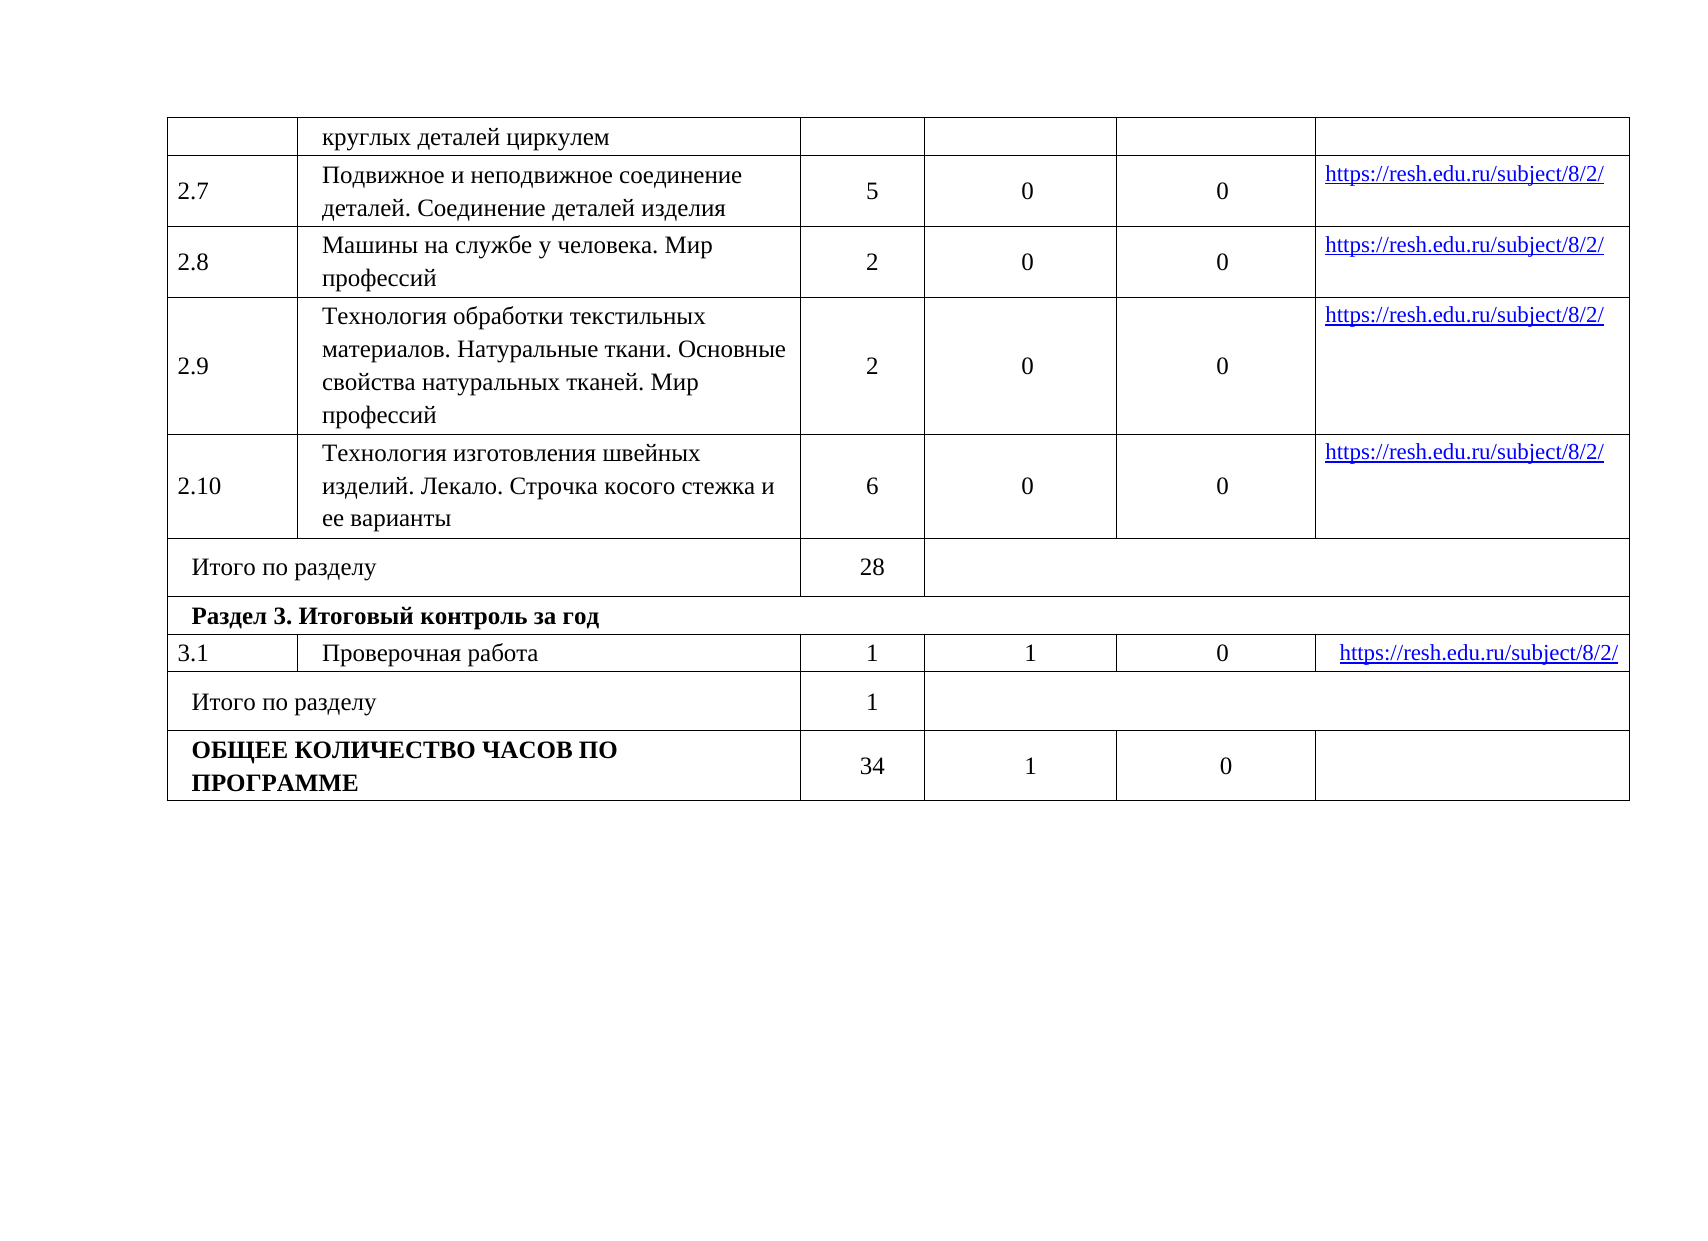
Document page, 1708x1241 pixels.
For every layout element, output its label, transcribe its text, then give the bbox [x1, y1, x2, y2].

table_header [801, 118, 924, 155]
table_cell 0 [925, 156, 1116, 226]
table_cell 2.8 [168, 227, 297, 296]
table_cell Итого по разделу [168, 672, 800, 730]
table_header [1316, 118, 1629, 155]
table_cell 0 [1117, 227, 1315, 296]
table_cell 3.1 [168, 635, 297, 671]
table_cell 2.10 [168, 435, 297, 537]
table_cell 2 [801, 227, 924, 296]
table_cell Итого по разделу [168, 539, 800, 596]
table_cell https://resh.edu.ru/subject/8/2/ [1316, 635, 1629, 671]
table_cell 1 [801, 635, 924, 671]
table_cell 5 [801, 156, 924, 226]
table_cell 2.7 [168, 156, 297, 226]
table_cell ОБЩЕЕ КОЛИЧЕСТВО ЧАСОВ ПО ПРОГРАММЕ [168, 731, 800, 800]
table_cell 2.9 [168, 298, 297, 433]
table_cell 0 [1117, 635, 1315, 671]
table_cell [925, 672, 1629, 730]
table_cell https://resh.edu.ru/subject/8/2/ [1316, 298, 1629, 433]
table_cell 0 [1117, 731, 1315, 800]
table_cell https://resh.edu.ru/subject/8/2/ [1316, 156, 1629, 226]
table_cell Раздел 3. Итоговый контроль за год [168, 597, 1629, 633]
table_cell 0 [1117, 298, 1315, 433]
table_cell Технология обработки текстильных материалов. Натуральные ткани. Основные свойства натуральных тканей. Мир профессий [298, 298, 800, 433]
table_header [1117, 118, 1315, 155]
table_cell 2 [801, 298, 924, 433]
table_header круглых деталей циркулем [298, 118, 800, 155]
table_header [168, 118, 297, 155]
table_cell 1 [925, 635, 1116, 671]
table_cell https://resh.edu.ru/subject/8/2/ [1316, 227, 1629, 296]
table_cell 0 [1117, 435, 1315, 537]
table_cell 0 [1117, 156, 1315, 226]
table_cell [925, 539, 1629, 596]
table_header [925, 118, 1116, 155]
table_cell 6 [801, 435, 924, 537]
table_cell 0 [925, 298, 1116, 433]
table_cell Проверочная работа [298, 635, 800, 671]
table_cell 1 [925, 731, 1116, 800]
table_cell Технология изготовления швейных изделий. Лекало. Строчка косого стежка и ее варианты [298, 435, 800, 537]
table_cell Подвижное и неподвижное соединение деталей. Соединение деталей изделия [298, 156, 800, 226]
table_cell [1316, 731, 1629, 800]
table_cell 0 [925, 227, 1116, 296]
table_cell 1 [801, 672, 924, 730]
table_cell https://resh.edu.ru/subject/8/2/ [1316, 435, 1629, 537]
table_cell 34 [801, 731, 924, 800]
table_cell Машины на службе у человека. Мир профессий [298, 227, 800, 296]
table_cell 0 [925, 435, 1116, 537]
table_cell 28 [801, 539, 924, 596]
